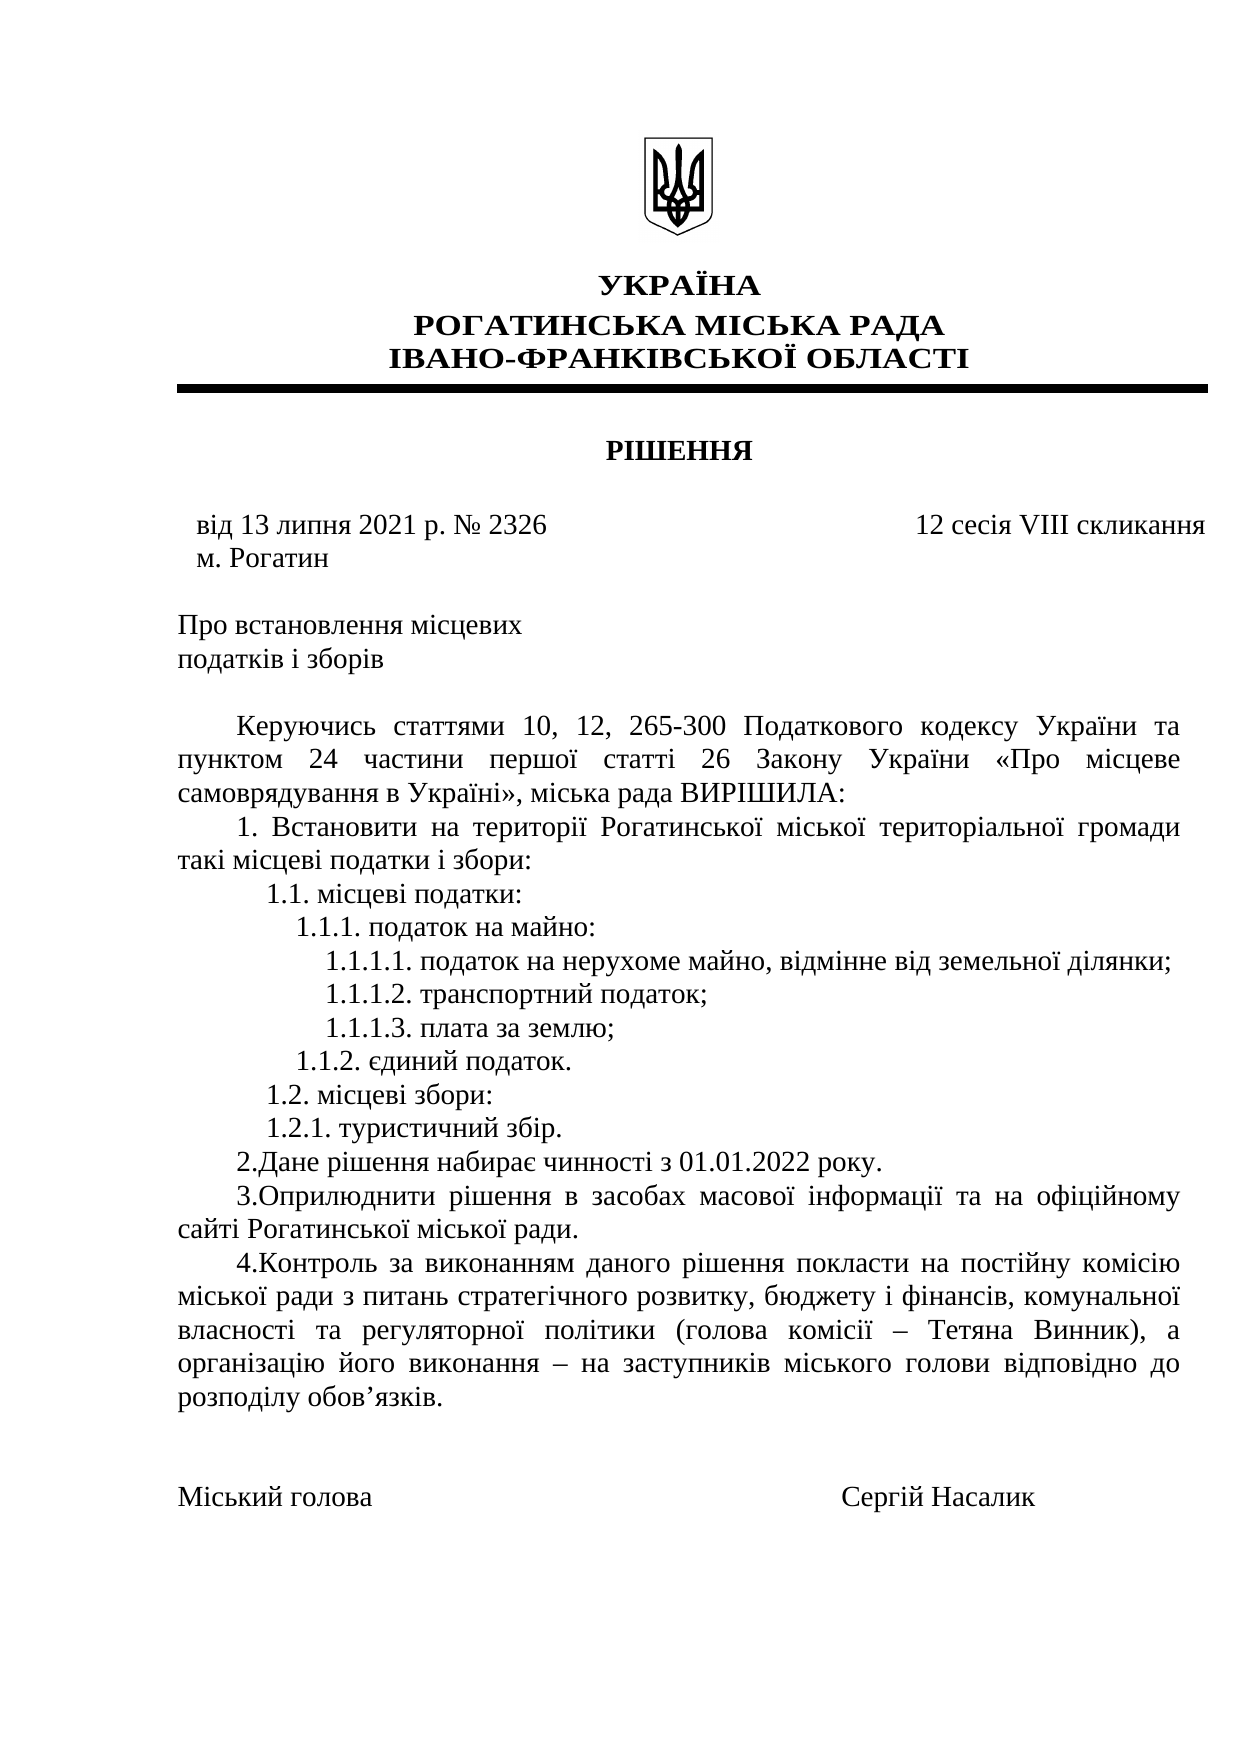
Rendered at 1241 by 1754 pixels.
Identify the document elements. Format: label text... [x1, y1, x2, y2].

text РОГАТИНСЬКА МІСЬКА РАДА [177, 308, 1181, 341]
text 2.Дане рішення набирає чинності з 01.01.2022 року. [177, 1144, 1181, 1178]
text РІШЕННЯ [177, 433, 1181, 467]
text 1.1.1. податок на майно: [177, 909, 1181, 943]
text 3.Оприлюднити рішення в засобах масової інформації та на офіційному сайті Рогатинської міської ради. [177, 1178, 1181, 1245]
text 1.2. місцеві збори: [177, 1077, 1181, 1111]
text податків і зборів [177, 641, 1181, 674]
text 1.1.1.1. податок на нерухоме майно, відмінне від земельної ділянки; [177, 943, 1181, 976]
text ІВАНО-ФРАНКІВСЬКОЇ ОБЛАСТІ [177, 341, 1181, 375]
text 1.2.1. туристичний збір. [177, 1111, 1181, 1144]
text Про встановлення місцевих [177, 607, 1181, 641]
text 4.Контроль за виконанням даного рішення покласти на постійну комісію міської ради з питань стратегічного розвитку, бюджету і фінансів, комунальної власності та регуляторної політики (голова комісії – Тетяна Винник), а організацію його виконання – на заступників міського голови відповідно до розподілу обов’язків. [177, 1245, 1181, 1412]
text Міський голова Сергій Насалик [177, 1479, 1181, 1513]
text м. Рогатин [196, 540, 1237, 574]
text 1. Встановити на території Рогатинської міської територіальної громади такі місцеві податки і збори: [177, 809, 1181, 876]
text від 13 липня 2021 р. № 2326 12 сесія VIII скликання [196, 507, 1237, 540]
text 1.1.2. єдиний податок. [177, 1043, 1181, 1077]
text 1.1.1.2. транспортний податок; [177, 976, 1181, 1010]
text Керуючись статтями 10, 12, 265-300 Податкового кодексу України та пунктом 24 частини першої статті 26 Закону України «Про місцеве самоврядування в Україні», міська рада ВИРІШИЛА: [177, 708, 1181, 809]
text 1.1. місцеві податки: [177, 876, 1181, 909]
text 1.1.1.3. плата за землю; [177, 1010, 1181, 1043]
text УКРАЇНА [177, 268, 1181, 302]
